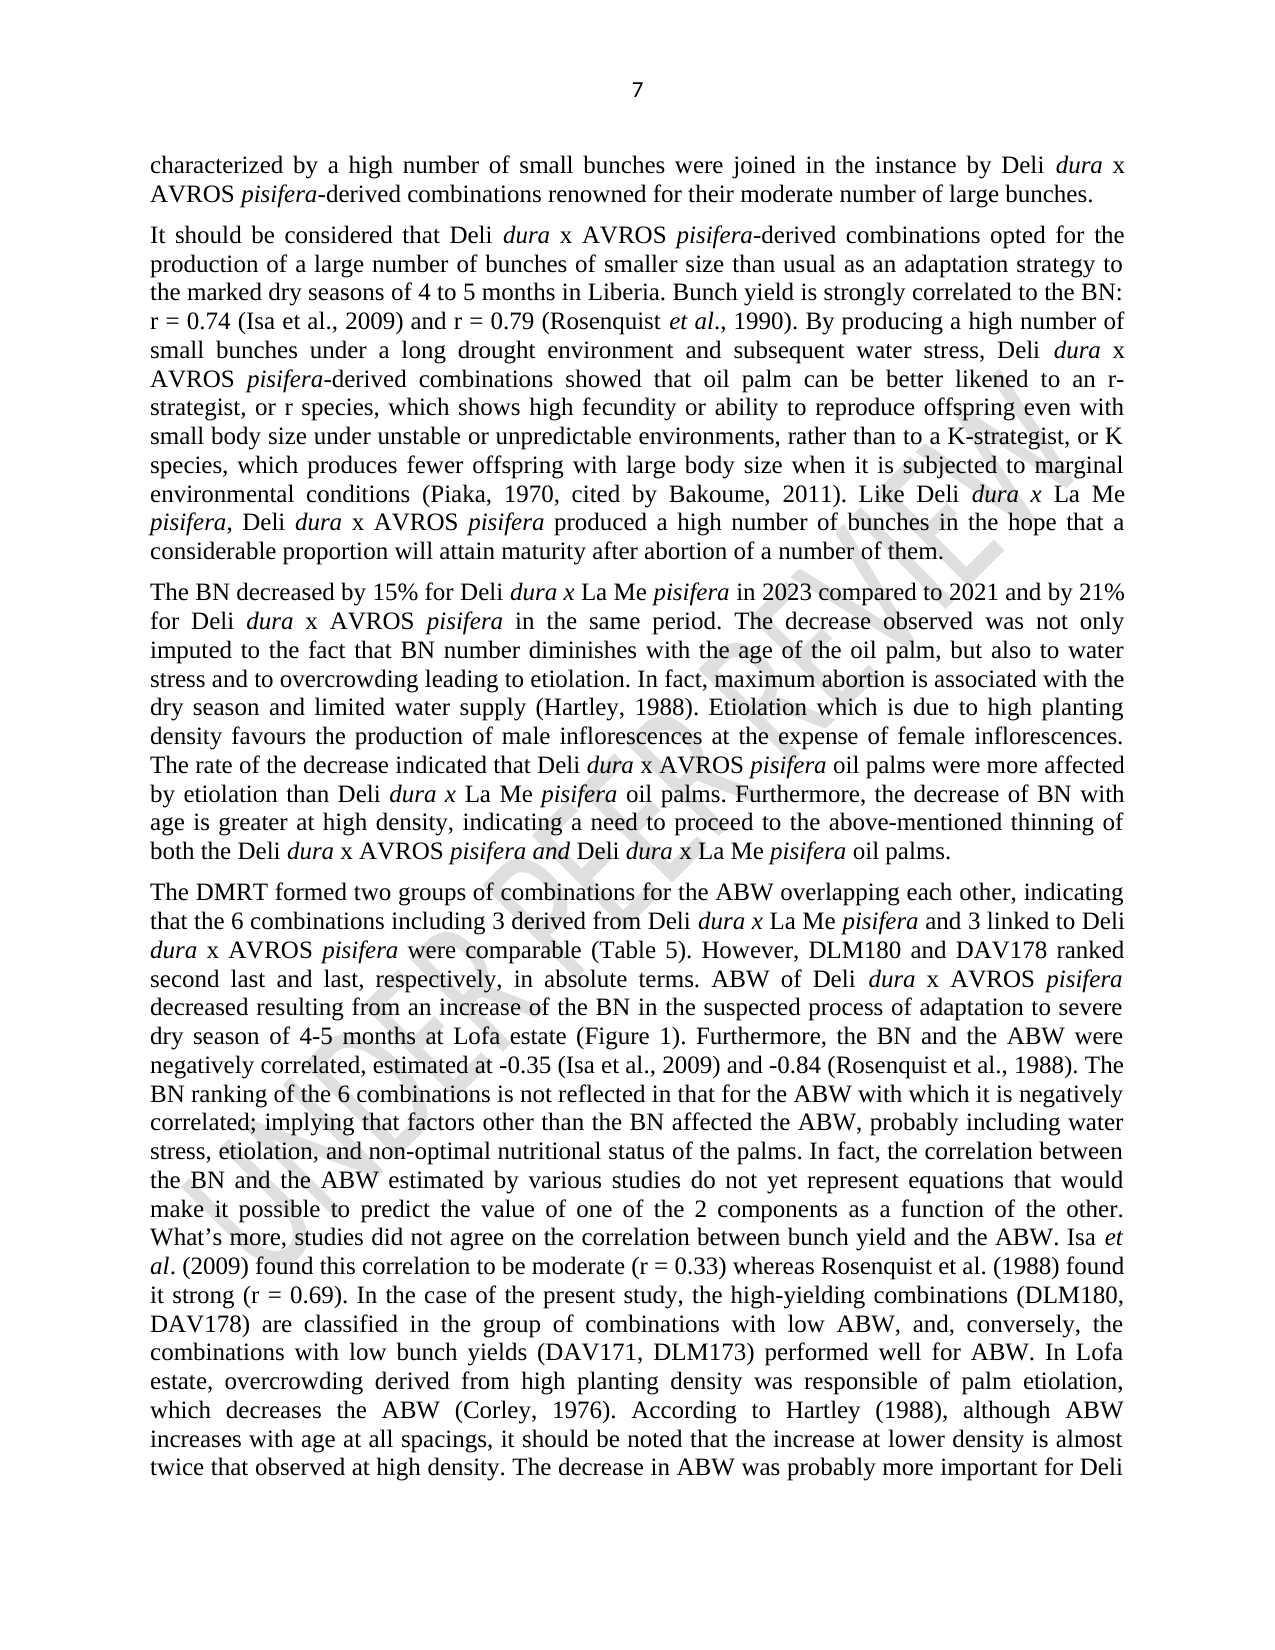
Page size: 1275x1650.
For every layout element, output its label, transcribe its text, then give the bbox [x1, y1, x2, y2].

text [150, 150, 1125, 207]
text The BN decreased by 15% for Deli dura x La Me pisifera in 2023 compared to 2021 and by 21% for Deli dura x AVROS pisifera in the same period. The decrease observed was not only imputed to the fact that BN number diminishes with the age of the oil palm, but also to water stress and to overcrowding leading to etiolation. In fact, maximum abortion is associated with the dry season and limited water supply (Hartley, 1988). Etiolation which is due to high planting density favours the production of male inflorescences at the expense of female inflorescences. The rate of the decrease indicated that Deli dura x AVROS pisifera oil palms were more affected by etiolation than Deli dura x La Me pisifera oil palms. Furthermore, the decrease of BN with age is greater at high density, indicating a need to proceed to the above-mentioned thinning of both the Deli dura x AVROS pisifera and Deli dura x La Me pisifera oil palms. [150, 577, 1125, 865]
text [150, 877, 1125, 1481]
text It should be considered that Deli dura x AVROS pisifera-derived combinations opted for the production of a large number of bunches of smaller size than usual as an adaptation strategy to the marked dry seasons of 4 to 5 months in Liberia. Bunch yield is strongly correlated to the BN: r = 0.74 (Isa et al., 2009) and r = 0.79 (Rosenquist et al., 1990). By producing a high number of small bunches under a long drought environment and subsequent water stress, Deli dura x AVROS pisifera-derived combinations showed that oil palm can be better likened to an r-strategist, or r species, which shows high fecundity or ability to reproduce offspring even with small body size under unstable or unpredictable environments, rather than to a K-strategist, or K species, which produces fewer offspring with large body size when it is subjected to marginal environmental conditions (Piaka, 1970, cited by Bakoume, 2011). Like Deli dura x La Me pisifera, Deli dura x AVROS pisifera produced a high number of bunches in the hope that a considerable proportion will attain maturity after abortion of a number of them. [150, 220, 1125, 565]
